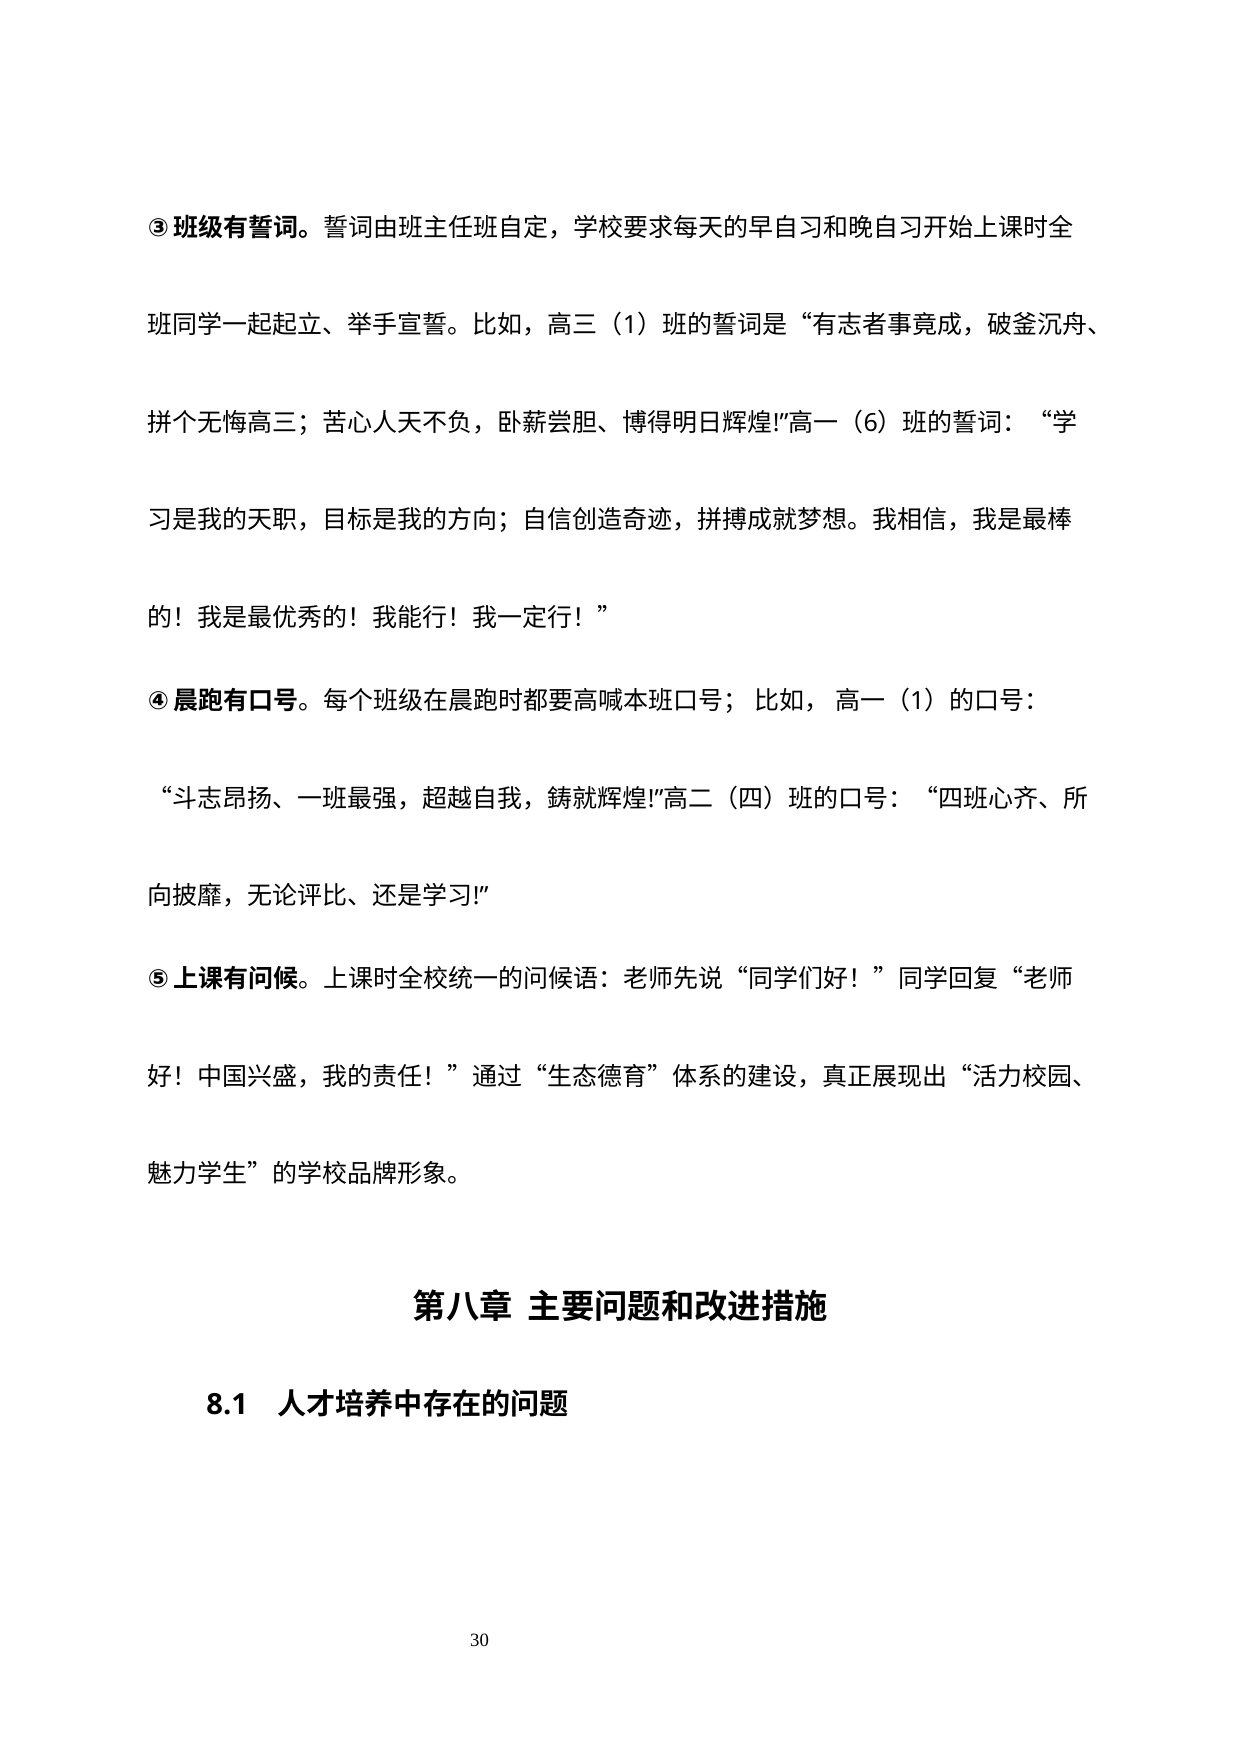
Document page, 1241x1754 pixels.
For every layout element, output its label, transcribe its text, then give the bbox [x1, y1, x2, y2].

text 第八章 主要问题和改进措施 [148, 1272, 1093, 1337]
text 8.1 人才培养中存在的问题 [148, 1369, 1093, 1434]
text ③班级有誓词。誓词由班主任班自定，学校要求每天的早自习和晚自习开始上课时全班同学一起起立、举手宣誓。比如，高三（1）班的誓词是“有志者事竟成，破釜沉舟、拼个无悔高三；苦心人天不负，卧薪尝胆、博得明日辉煌!”高一（6）班的誓词：“学习是我的天职，目标是我的方向；自信创造奇迹，拼搏成就梦想。我相信，我是最棒的！我是最优秀的！我能行！我一定行！” [148, 193, 1093, 648]
text ⑤上课有问候。上课时全校统一的问候语：老师先说“同学们好！”同学回复“老师好！中国兴盛，我的责任！”通过“生态德育”体系的建设，真正展现出“活力校园、魅力学生”的学校品牌形象。 [148, 944, 1093, 1204]
text ④晨跑有口号。每个班级在晨跑时都要高喊本班口号； 比如， 高一（1）的口号：“斗志昂扬、一班最强，超越自我，鋳就辉煌!”高二（四）班的口号：“四班心齐、所向披靡，无论评比、还是学习!” [148, 666, 1093, 926]
